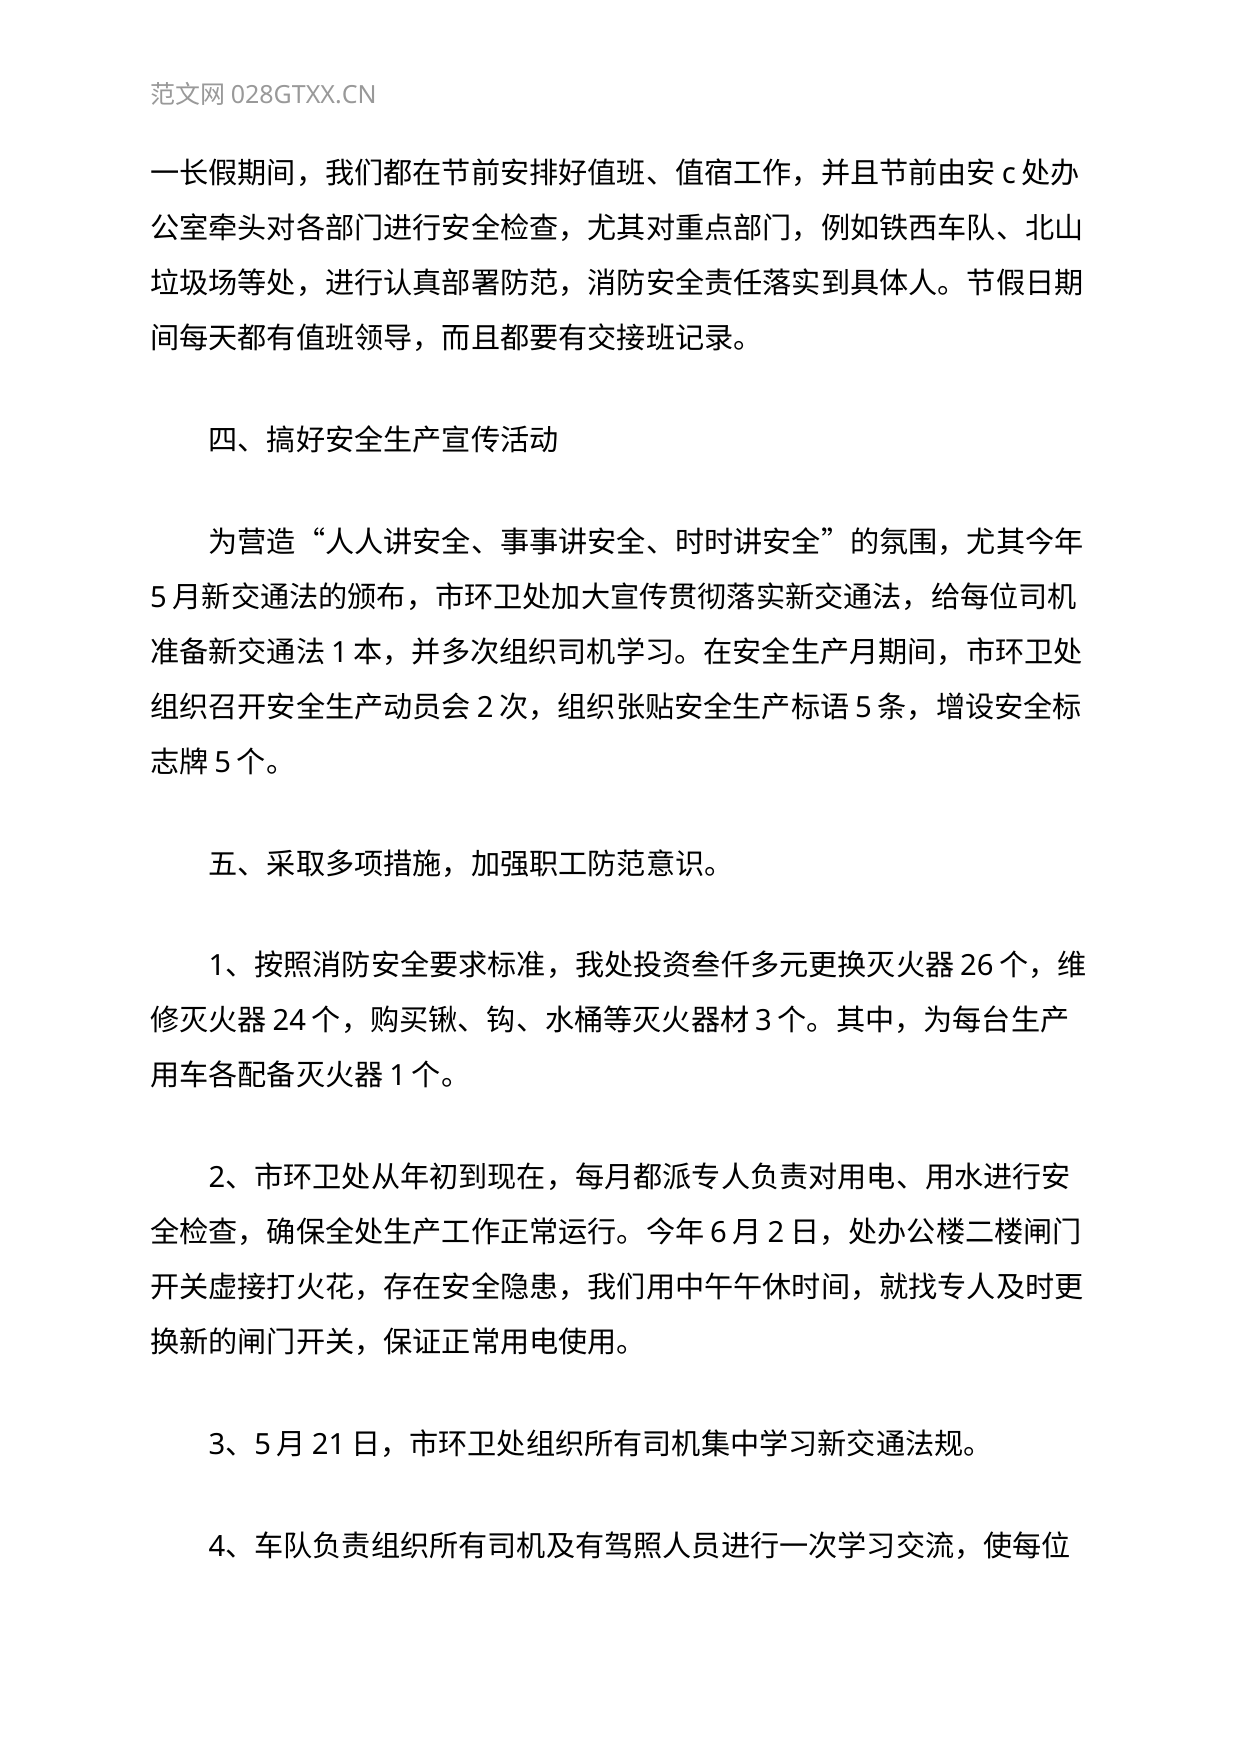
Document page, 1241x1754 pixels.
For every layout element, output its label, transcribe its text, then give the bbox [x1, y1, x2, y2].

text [150, 150, 1090, 357]
text 3、5月21日，市环卫处组织所有司机集中学习新交通法规。 [150, 1421, 1090, 1463]
text 1、按照消防安全要求标准，我处投资叁仟多元更换灭火器26个，维修灭火器24个，购买锹、钩、水桶等灭火器材3个。其中，为每台生产用车各配备灭火器1个。 [150, 942, 1090, 1094]
text 为营造“人人讲安全、事事讲安全、时时讲安全”的氛围，尤其今年5月新交通法的颁布，市环卫处加大宣传贯彻落实新交通法，给每位司机准备新交通法1本，并多次组织司机学习。在安全生产月期间，市环卫处组织召开安全生产动员会2次，组织张贴安全生产标语5条，增设安全标志牌5个。 [150, 518, 1090, 781]
text 五、采取多项措施，加强职工防范意识。 [150, 840, 1090, 882]
text 2、市环卫处从年初到现在，每月都派专人负责对用电、用水进行安全检查，确保全处生产工作正常运行。今年6月2日，处办公楼二楼闸门开关虚接打火花，存在安全隐患，我们用中午午休时间，就找专人及时更换新的闸门开关，保证正常用电使用。 [150, 1154, 1090, 1361]
text 四、搞好安全生产宣传活动 [150, 417, 1090, 459]
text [150, 1523, 1090, 1565]
